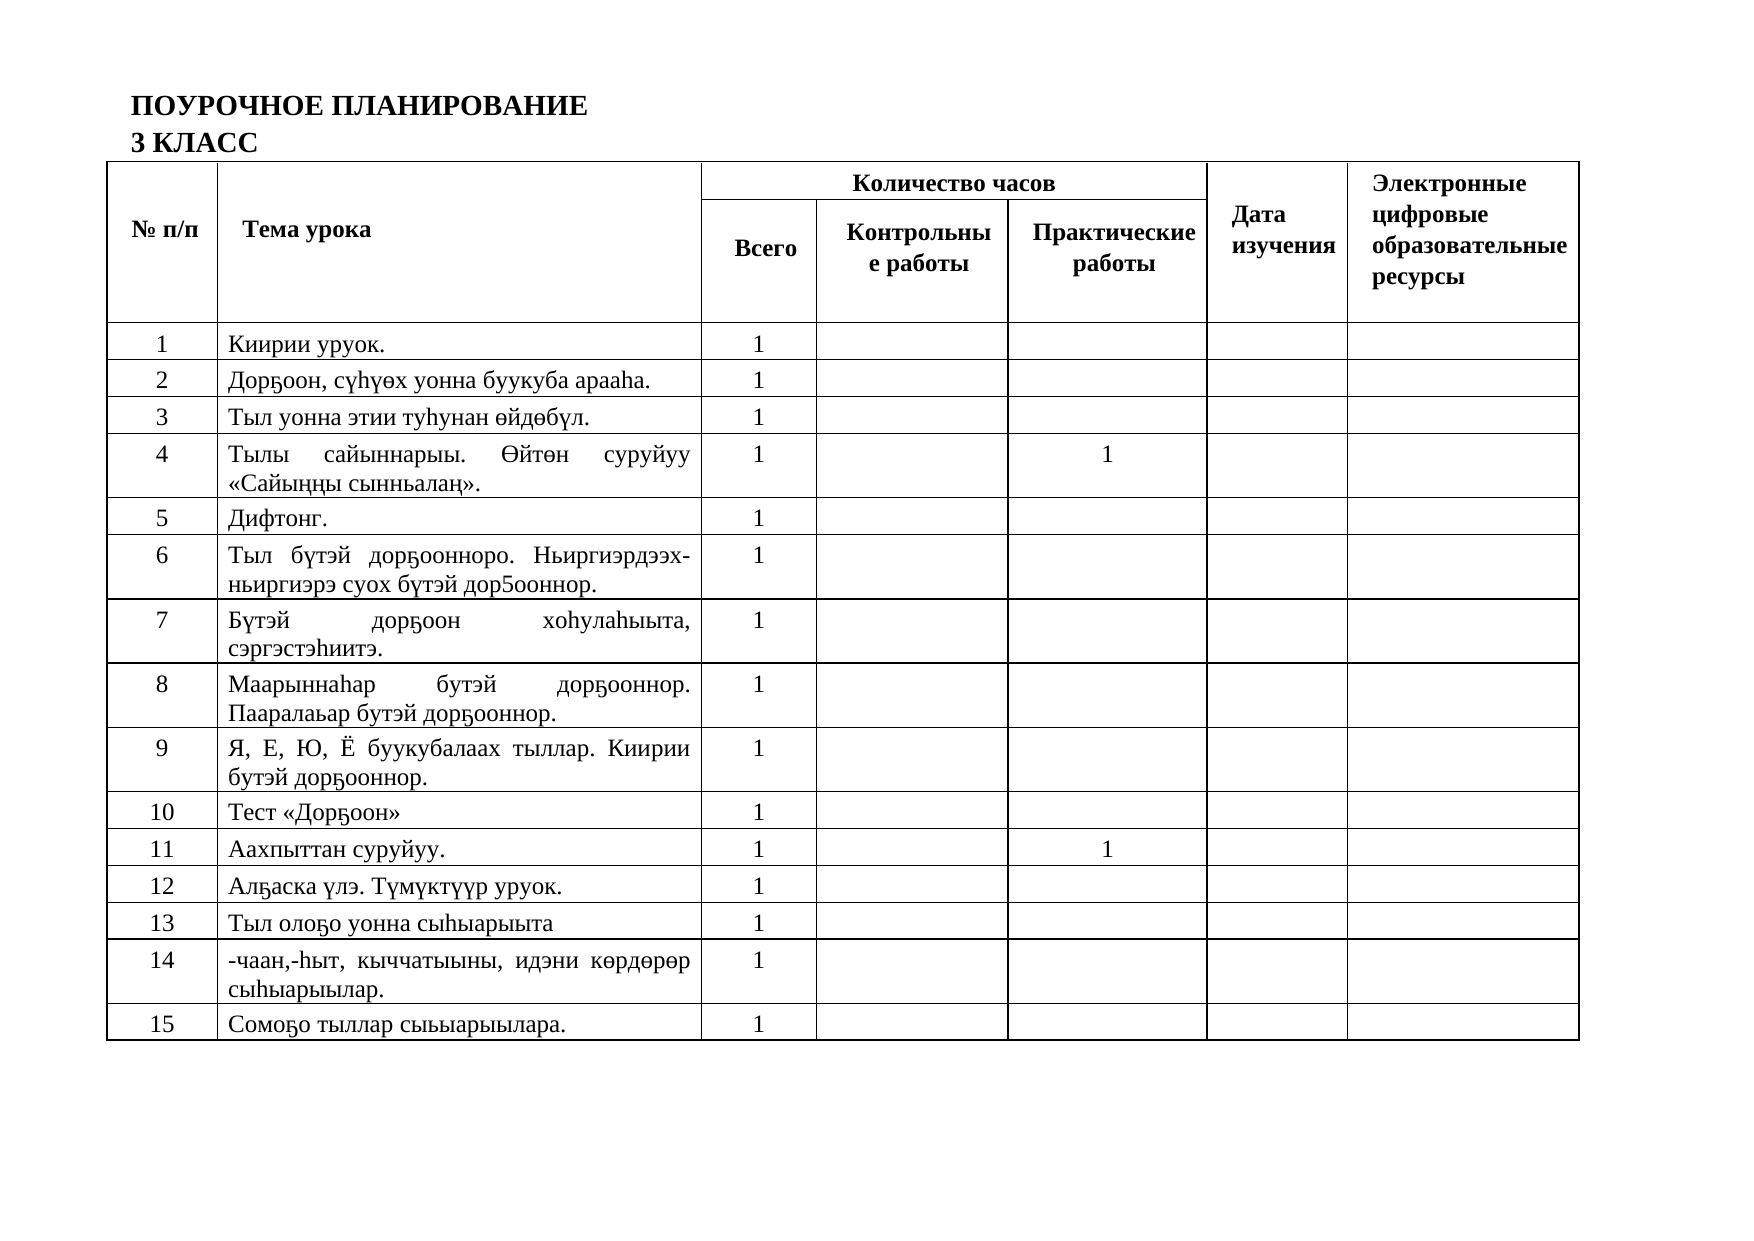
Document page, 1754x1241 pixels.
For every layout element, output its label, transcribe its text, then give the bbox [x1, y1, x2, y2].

table_cell [817, 728, 1007, 791]
table_cell 7 [108, 600, 217, 662]
table_cell [1009, 664, 1206, 726]
table_cell Контрольные работы [817, 200, 1007, 322]
table_cell [1348, 866, 1578, 901]
table_header Количество часов [702, 162, 1207, 198]
table_cell [1009, 940, 1206, 1002]
table_cell 1 [702, 940, 816, 1002]
table_cell [1348, 397, 1578, 432]
table_cell [1208, 903, 1347, 938]
table_cell Тыл олоҕо уонна сыһыарыыта [218, 903, 701, 938]
table_cell 1 [702, 866, 816, 901]
table_cell 11 [108, 829, 217, 864]
table_cell [1208, 535, 1347, 598]
table_cell 8 [108, 664, 217, 726]
table_cell [1208, 664, 1347, 726]
table_cell Дорҕоон, сүһүөх уонна буукуба арааһа. [218, 360, 701, 396]
table_cell [817, 829, 1007, 864]
table_cell [817, 397, 1007, 432]
table_cell 12 [108, 866, 217, 901]
table_cell [1009, 498, 1206, 534]
table_cell Бүтэй дорҕоон хоһулаһыыта, сэргэстэhиитэ. [218, 600, 701, 662]
table_cell Алҕаска үлэ. Түмүктүүр уруок. [218, 866, 701, 901]
table_cell 1 [702, 323, 816, 359]
table_header Тема урока [218, 162, 701, 322]
table_cell [1009, 728, 1206, 791]
table_cell Маарыннаhар бутэй дорҕооннор. Пааралаьар бутэй дорҕооннор. [218, 664, 701, 726]
table_cell [1208, 728, 1347, 791]
table_cell 6 [108, 535, 217, 598]
table_cell [817, 498, 1007, 534]
table_cell [1208, 940, 1347, 1002]
table_header Дата изучения [1208, 162, 1347, 322]
table_cell [1348, 498, 1578, 534]
table_cell Практические работы [1009, 200, 1206, 322]
table_cell 1 [702, 600, 816, 662]
table_cell [1208, 792, 1347, 828]
table_cell 1 [702, 792, 816, 828]
table_cell 1 [702, 498, 816, 534]
table_cell [817, 940, 1007, 1002]
table_cell Дифтонг. [218, 498, 701, 534]
table_cell Киирии уруок. [218, 323, 701, 359]
table_cell 1 [702, 1004, 816, 1039]
table_cell [1348, 664, 1578, 726]
table_cell [1009, 323, 1206, 359]
table_cell Тыл бүтэй дорҕоонноро. Ньиргиэрдээх- ньиргиэрэ суох бүтэй дор5ооннор. [218, 535, 701, 598]
table_cell [817, 535, 1007, 598]
table_cell [817, 600, 1007, 662]
table_cell 10 [108, 792, 217, 828]
table_cell [1009, 535, 1206, 598]
table_cell 1 [702, 664, 816, 726]
table_cell [1208, 600, 1347, 662]
table_cell [817, 1004, 1007, 1039]
table_cell 1 [1009, 434, 1206, 497]
table_header № п/п [108, 162, 217, 322]
table_cell 1 [1009, 829, 1206, 864]
table_cell [1208, 323, 1347, 359]
table_cell Тест «Дорҕоон» [218, 792, 701, 828]
table_cell [817, 664, 1007, 726]
table_cell [1009, 792, 1206, 828]
table_cell 4 [108, 434, 217, 497]
table_cell [817, 360, 1007, 396]
table_cell [817, 903, 1007, 938]
table_cell [1009, 1004, 1206, 1039]
table_cell [1208, 1004, 1347, 1039]
table_cell [817, 866, 1007, 901]
table_cell [1208, 397, 1347, 432]
table_cell 14 [108, 940, 217, 1002]
table_cell -чаан,-һыт, кыччатыыны, идэни кɵрдɵрɵр сыһыарыылар. [218, 940, 701, 1002]
table_cell 1 [108, 323, 217, 359]
table_cell 9 [108, 728, 217, 791]
table_cell 1 [702, 829, 816, 864]
table_cell 1 [702, 535, 816, 598]
table_cell 15 [108, 1004, 217, 1039]
table_cell [1348, 1004, 1578, 1039]
table_cell 3 [108, 397, 217, 432]
table_cell Тыл уонна этии туһунан өйдөбүл. [218, 397, 701, 432]
table_cell 13 [108, 903, 217, 938]
table_cell [1348, 434, 1578, 497]
text ПОУРОЧНОЕ ПЛАНИРОВАНИЕ [131, 88, 1636, 122]
table_cell Я, Е, Ю, Ё буукубалаах тыллар. Киирии бутэй дорҕооннор. [218, 728, 701, 791]
table_cell [1009, 866, 1206, 901]
table_cell 1 [702, 434, 816, 497]
table_cell [1348, 600, 1578, 662]
table_cell [1348, 903, 1578, 938]
table_cell 2 [108, 360, 217, 396]
table_cell 1 [702, 397, 816, 432]
table_cell [817, 434, 1007, 497]
table_cell 1 [702, 360, 816, 396]
table_cell [1208, 866, 1347, 901]
table_cell 1 [702, 903, 816, 938]
table_cell [1208, 829, 1347, 864]
table_cell [1208, 434, 1347, 497]
table_cell [1348, 360, 1578, 396]
table_cell Сомоҕо тыллар сыьыарыылара. [218, 1004, 701, 1039]
table_cell 1 [702, 728, 816, 791]
table_cell [1009, 600, 1206, 662]
table_cell [1348, 728, 1578, 791]
table_cell [1009, 397, 1206, 432]
table_header Электронные цифровые образовательные ресурсы [1348, 162, 1578, 322]
text 3 КЛАСС [131, 125, 1636, 158]
table_cell 5 [108, 498, 217, 534]
table_cell [1348, 829, 1578, 864]
table_cell [817, 323, 1007, 359]
table_cell [1009, 903, 1206, 938]
table_cell Аахпыттан суруйуу. [218, 829, 701, 864]
table_cell Всего [702, 200, 816, 322]
table_cell [817, 792, 1007, 828]
table_cell Тылы сайыннарыы. Өйтөн суруйуу «Сайыңңы сынньалаң». [218, 434, 701, 497]
table_cell [1009, 360, 1206, 396]
table_cell [1348, 940, 1578, 1002]
table_cell [1208, 360, 1347, 396]
table_cell [1348, 323, 1578, 359]
table_cell [1208, 498, 1347, 534]
table_cell [1348, 535, 1578, 598]
table_cell [1348, 792, 1578, 828]
